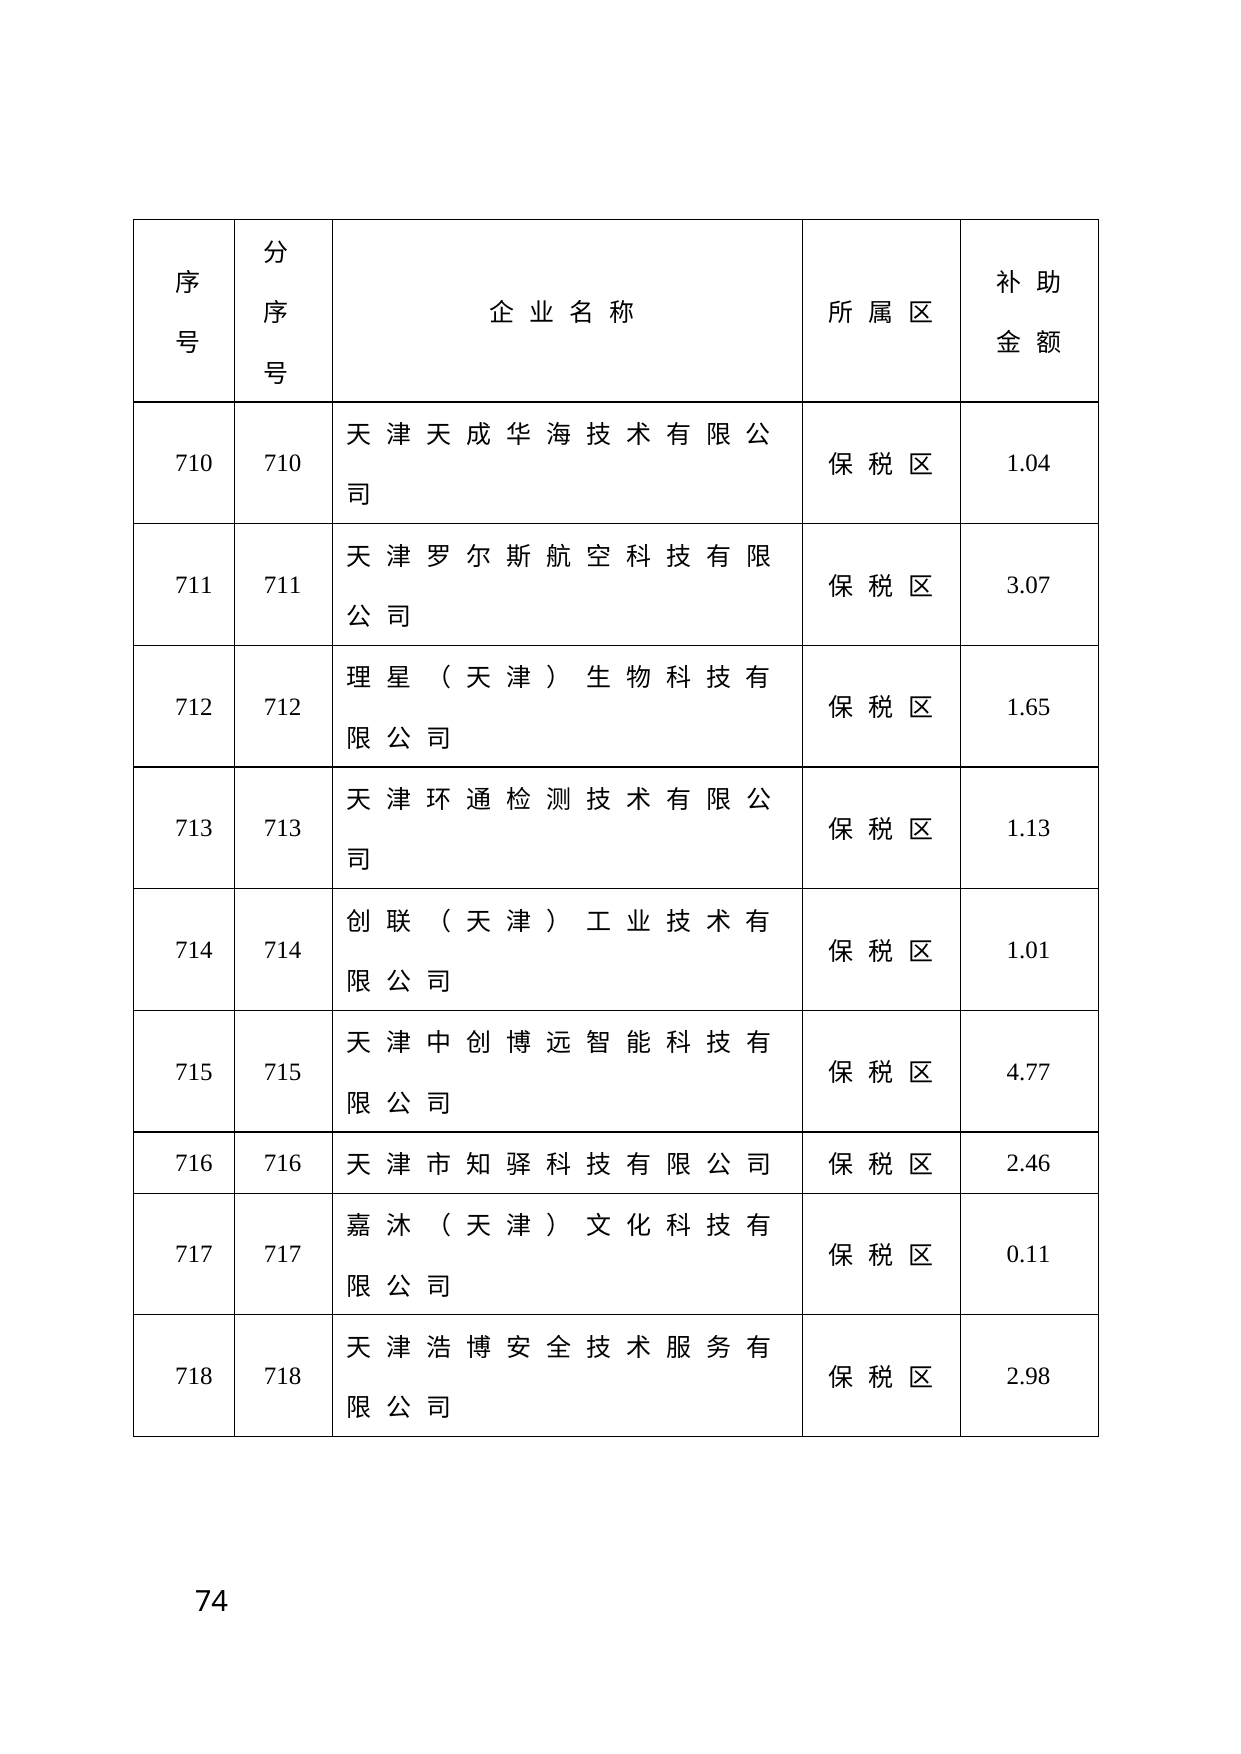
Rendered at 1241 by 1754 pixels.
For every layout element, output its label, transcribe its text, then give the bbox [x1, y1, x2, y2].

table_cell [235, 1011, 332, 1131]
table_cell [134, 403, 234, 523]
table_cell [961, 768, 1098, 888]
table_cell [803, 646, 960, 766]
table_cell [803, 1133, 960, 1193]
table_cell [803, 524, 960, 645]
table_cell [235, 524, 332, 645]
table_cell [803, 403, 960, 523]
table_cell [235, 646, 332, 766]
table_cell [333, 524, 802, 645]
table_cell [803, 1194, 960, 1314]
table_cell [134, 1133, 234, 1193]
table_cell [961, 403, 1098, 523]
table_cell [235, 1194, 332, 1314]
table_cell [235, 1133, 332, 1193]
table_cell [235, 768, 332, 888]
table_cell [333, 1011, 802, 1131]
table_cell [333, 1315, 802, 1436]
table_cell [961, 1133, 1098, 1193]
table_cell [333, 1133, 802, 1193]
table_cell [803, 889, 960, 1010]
table_header 序号 [134, 220, 234, 401]
table_header 分序号 [235, 220, 332, 401]
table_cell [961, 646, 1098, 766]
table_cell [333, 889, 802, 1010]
table_header 补助金额 [961, 220, 1098, 401]
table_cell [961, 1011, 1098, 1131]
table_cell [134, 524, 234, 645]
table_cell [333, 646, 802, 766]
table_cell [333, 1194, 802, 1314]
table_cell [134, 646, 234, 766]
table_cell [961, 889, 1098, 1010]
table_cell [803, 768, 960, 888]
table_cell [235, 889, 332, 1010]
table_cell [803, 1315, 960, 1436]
table_header 所属区 [803, 220, 960, 401]
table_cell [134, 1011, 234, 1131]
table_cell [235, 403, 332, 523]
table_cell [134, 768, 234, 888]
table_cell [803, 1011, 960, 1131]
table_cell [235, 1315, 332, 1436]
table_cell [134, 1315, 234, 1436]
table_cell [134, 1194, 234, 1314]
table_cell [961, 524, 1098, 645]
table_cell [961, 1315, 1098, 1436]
table_header 企业名称 [333, 220, 802, 401]
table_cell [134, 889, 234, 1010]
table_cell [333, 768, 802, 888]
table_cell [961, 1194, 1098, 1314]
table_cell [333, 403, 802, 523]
